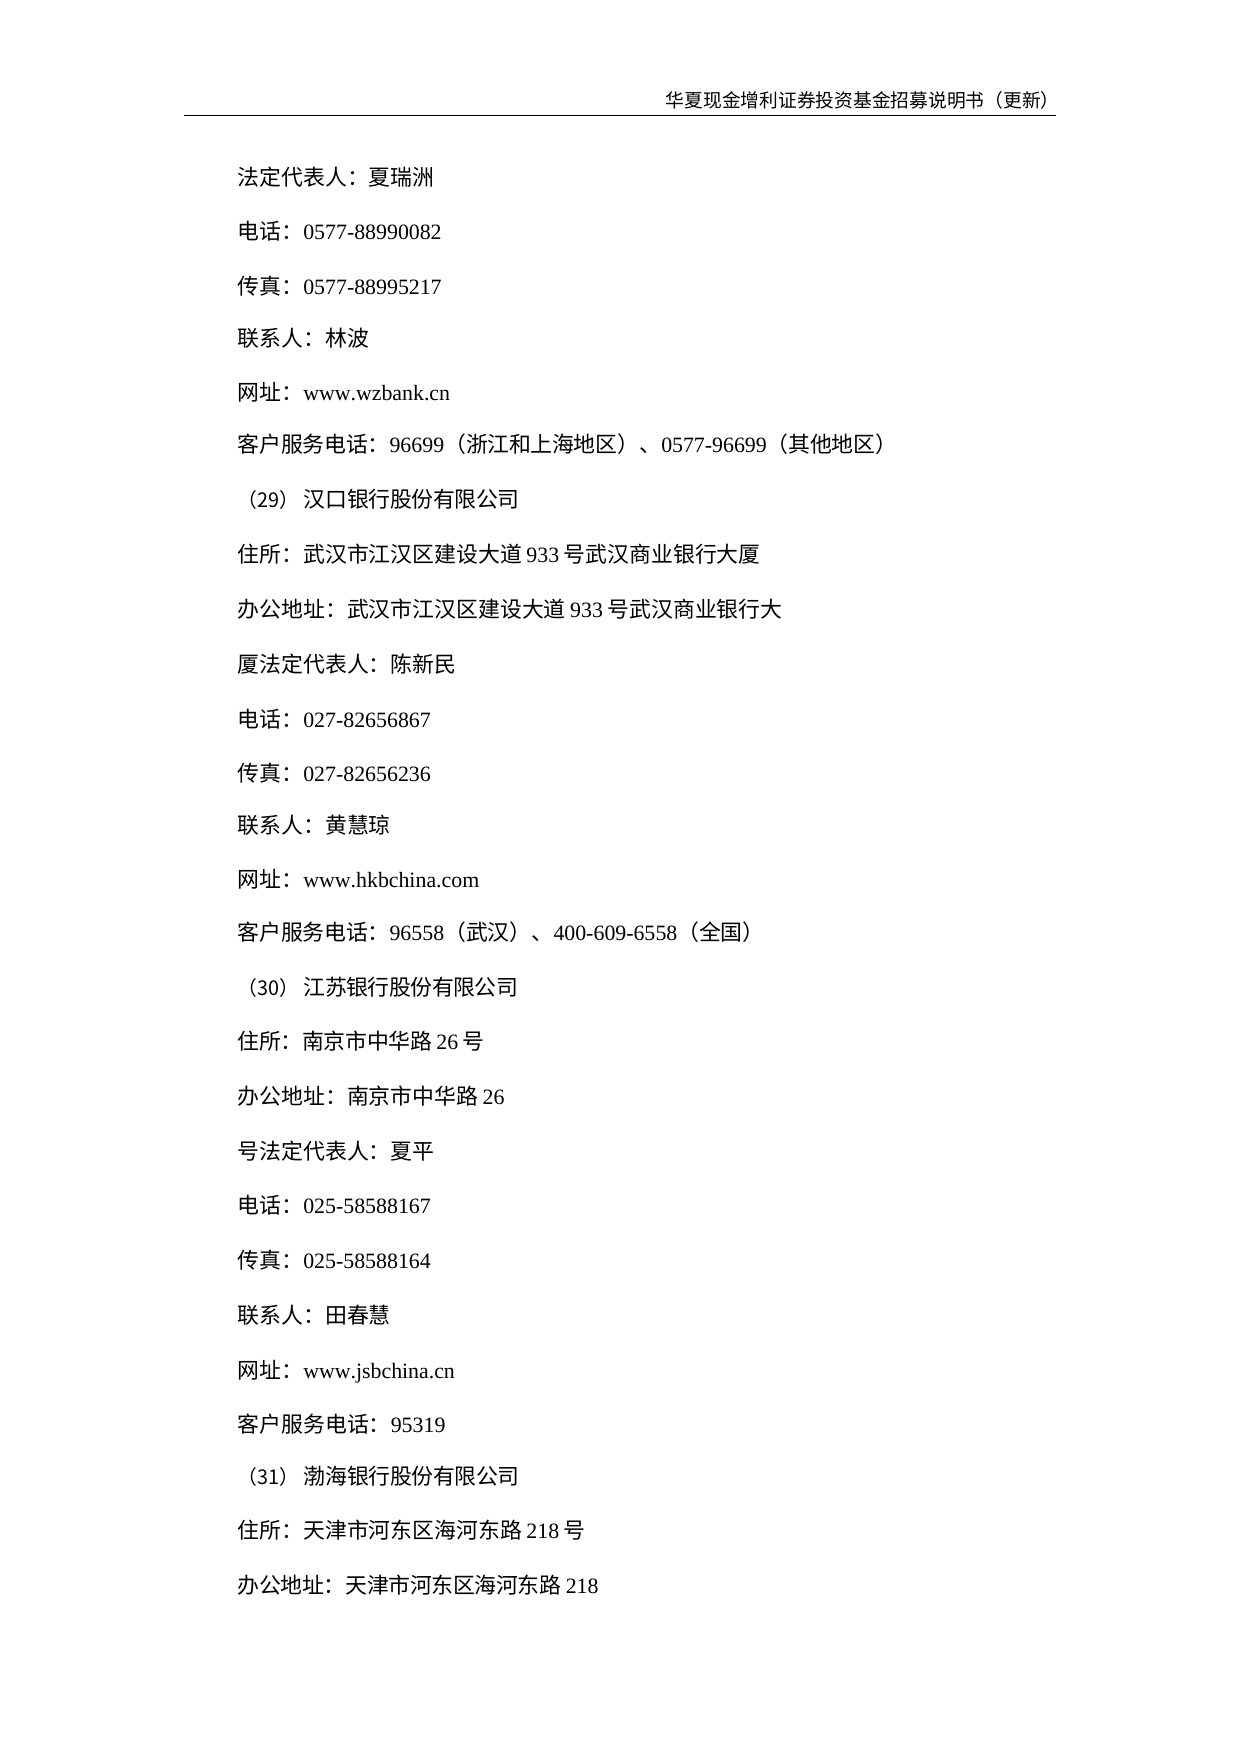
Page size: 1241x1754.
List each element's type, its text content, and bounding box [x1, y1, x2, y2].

text 客户服务电话：96558（武汉）、400-609-6558（全国） [237, 915, 1146, 946]
text 住所：天津市河东区海河东路218号 [237, 1513, 1146, 1545]
text 办公地址：武汉市江汉区建设大道933号武汉商业银行大厦法定代表人：陈新民 [237, 592, 796, 679]
list 渤海银行股份有限公司 [237, 1462, 1146, 1490]
text 联系人：田春慧 [237, 1298, 1146, 1329]
text 联系人：林波 [237, 324, 1146, 352]
text 办公地址：南京市中华路26号法定代表人：夏平 [237, 1079, 522, 1165]
text 住所：武汉市江汉区建设大道933号武汉商业银行大厦 [237, 537, 1146, 569]
list 汉口银行股份有限公司 [237, 482, 1146, 514]
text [237, 1568, 621, 1600]
list 江苏银行股份有限公司住所：南京市中华路26号 [237, 970, 522, 1056]
text 网址：www.jsbchina.cn 客户服务电话：95319 [237, 1353, 458, 1439]
text 法定代表人：夏瑞洲电话：0577-88990082 传真：0577-88995217 [237, 159, 442, 301]
text 客户服务电话：96699（浙江和上海地区）、0577-96699（其他地区） [237, 427, 1146, 459]
text 网址：www.wzbank.cn [237, 375, 1146, 407]
text 网址：www.hkbchina.com [237, 862, 1146, 894]
text 联系人：黄慧琼 [237, 811, 1146, 839]
text 电话：025-58588167 传真：025-58588164 [237, 1188, 431, 1275]
text 电话：027-82656867 传真：027-82656236 [237, 702, 431, 788]
